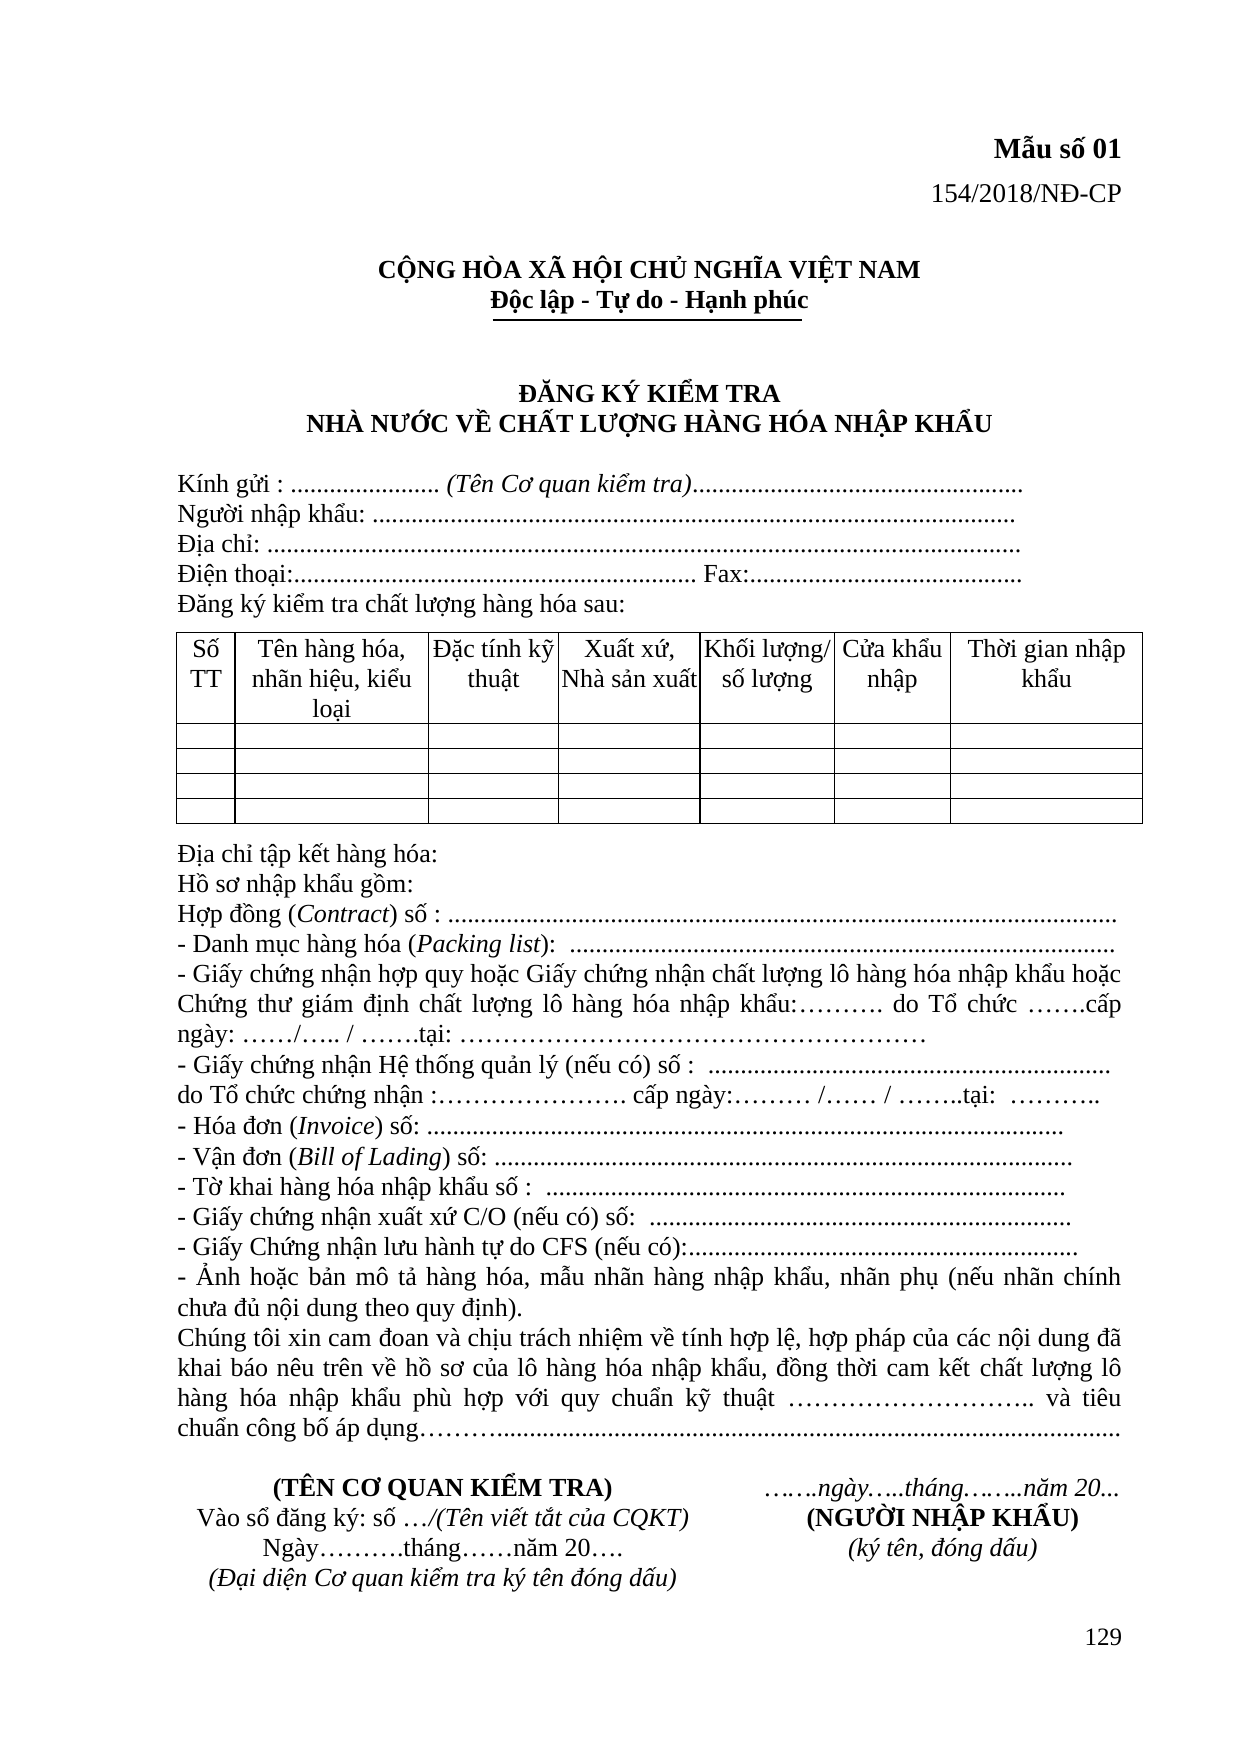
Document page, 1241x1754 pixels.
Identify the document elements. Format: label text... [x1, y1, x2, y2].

text - Giấy chứng nhận Hệ thống quản lý (nếu có) số : .............................................................. [177, 1048, 1122, 1079]
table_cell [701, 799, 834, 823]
text - Hóa đơn (Invoice) số: .................................................................................................. [177, 1109, 1122, 1141]
text 154/2018/NĐ-CP [177, 177, 1122, 208]
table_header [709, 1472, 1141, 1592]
text Điện thoại:.............................................................. Fax:.......................................... [177, 558, 1122, 588]
text Địa chỉ: .................................................................................................................... [177, 528, 1122, 558]
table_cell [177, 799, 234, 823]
text Địa chỉ tập kết hàng hóa: [177, 838, 1122, 868]
text - Ảnh hoặc bản mô tả hàng hóa, mẫu nhãn hàng nhập khẩu, nhãn phụ (nếu nhãn chính chưa đủ nội dung theo quy định). [177, 1261, 1122, 1322]
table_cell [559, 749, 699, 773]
text ĐĂNG KÝ KIỂM TRA [177, 378, 1122, 408]
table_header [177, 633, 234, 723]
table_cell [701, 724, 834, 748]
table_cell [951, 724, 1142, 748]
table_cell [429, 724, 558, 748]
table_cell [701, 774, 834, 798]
text Mẫu số 01 [177, 131, 1122, 164]
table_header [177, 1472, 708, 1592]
text Người nhập khẩu: ................................................................................................... [177, 498, 1122, 528]
text CỘNG HÒA XÃ HỘI CHỦ NGHĨA VIỆT NAM Độc lập - Tự do - Hạnh phúc [177, 254, 1122, 348]
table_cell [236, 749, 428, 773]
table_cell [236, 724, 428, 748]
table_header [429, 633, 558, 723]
text - Giấy chứng nhận xuất xứ C/O (nếu có) số: ................................................................. [177, 1201, 1122, 1231]
text - Giấy chứng nhận hợp quy hoặc Giấy chứng nhận chất lượng lô hàng hóa nhập khẩu hoặc Chứng thư giám định chất lượng lô hàng hóa nhập khẩu:………. do Tổ chức …….cấp ngày: ……/….. / …….tại: ……………………………………………… [177, 958, 1122, 1048]
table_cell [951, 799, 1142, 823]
text Kính gửi : ....................... (Tên Cơ quan kiểm tra)................................................... [177, 468, 1122, 498]
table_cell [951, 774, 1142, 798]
text NHÀ NƯỚC VỀ CHẤT LƯỢNG HÀNG HÓA NHẬP KHẨU [177, 408, 1122, 438]
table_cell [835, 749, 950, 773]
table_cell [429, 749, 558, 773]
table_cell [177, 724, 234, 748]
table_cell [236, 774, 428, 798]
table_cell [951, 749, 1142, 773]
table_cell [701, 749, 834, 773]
text Đăng ký kiểm tra chất lượng hàng hóa sau: [177, 588, 1122, 618]
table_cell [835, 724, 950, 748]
text Chúng tôi xin cam đoan và chịu trách nhiệm về tính hợp lệ, hợp pháp của các nội dung đã khai báo nêu trên về hồ sơ của lô hàng hóa nhập khẩu, đồng thời cam kết chất lượng lô hàng hóa nhập khẩu phù hợp với quy chuẩn kỹ thuật ……………………….. và tiêu chuẩn công bố áp dụng………................................................................................................ [177, 1322, 1122, 1442]
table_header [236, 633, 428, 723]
text - Tờ khai hàng hóa nhập khẩu số : ................................................................................ [177, 1171, 1122, 1201]
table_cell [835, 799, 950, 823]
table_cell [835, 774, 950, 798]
text - Danh mục hàng hóa (Packing list): .................................................................................... [177, 928, 1122, 958]
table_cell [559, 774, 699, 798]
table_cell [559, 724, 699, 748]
text Hồ sơ nhập khẩu gồm: [177, 868, 1122, 898]
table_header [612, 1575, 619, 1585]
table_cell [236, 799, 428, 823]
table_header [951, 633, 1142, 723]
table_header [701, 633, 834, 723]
text Hợp đồng (Contract) số : ....................................................................................................... [177, 898, 1122, 928]
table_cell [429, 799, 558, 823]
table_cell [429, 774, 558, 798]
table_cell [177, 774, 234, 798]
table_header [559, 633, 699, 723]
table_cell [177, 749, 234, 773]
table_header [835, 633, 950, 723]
text do Tổ chức chứng nhận :…………………. cấp ngày:……… /…… / ……..tại: ……….. [177, 1079, 1122, 1109]
text - Giấy Chứng nhận lưu hành tự do CFS (nếu có):............................................................ [177, 1231, 1122, 1261]
text - Vận đơn (Bill of Lading) số: ......................................................................................... [177, 1141, 1122, 1171]
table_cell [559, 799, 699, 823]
